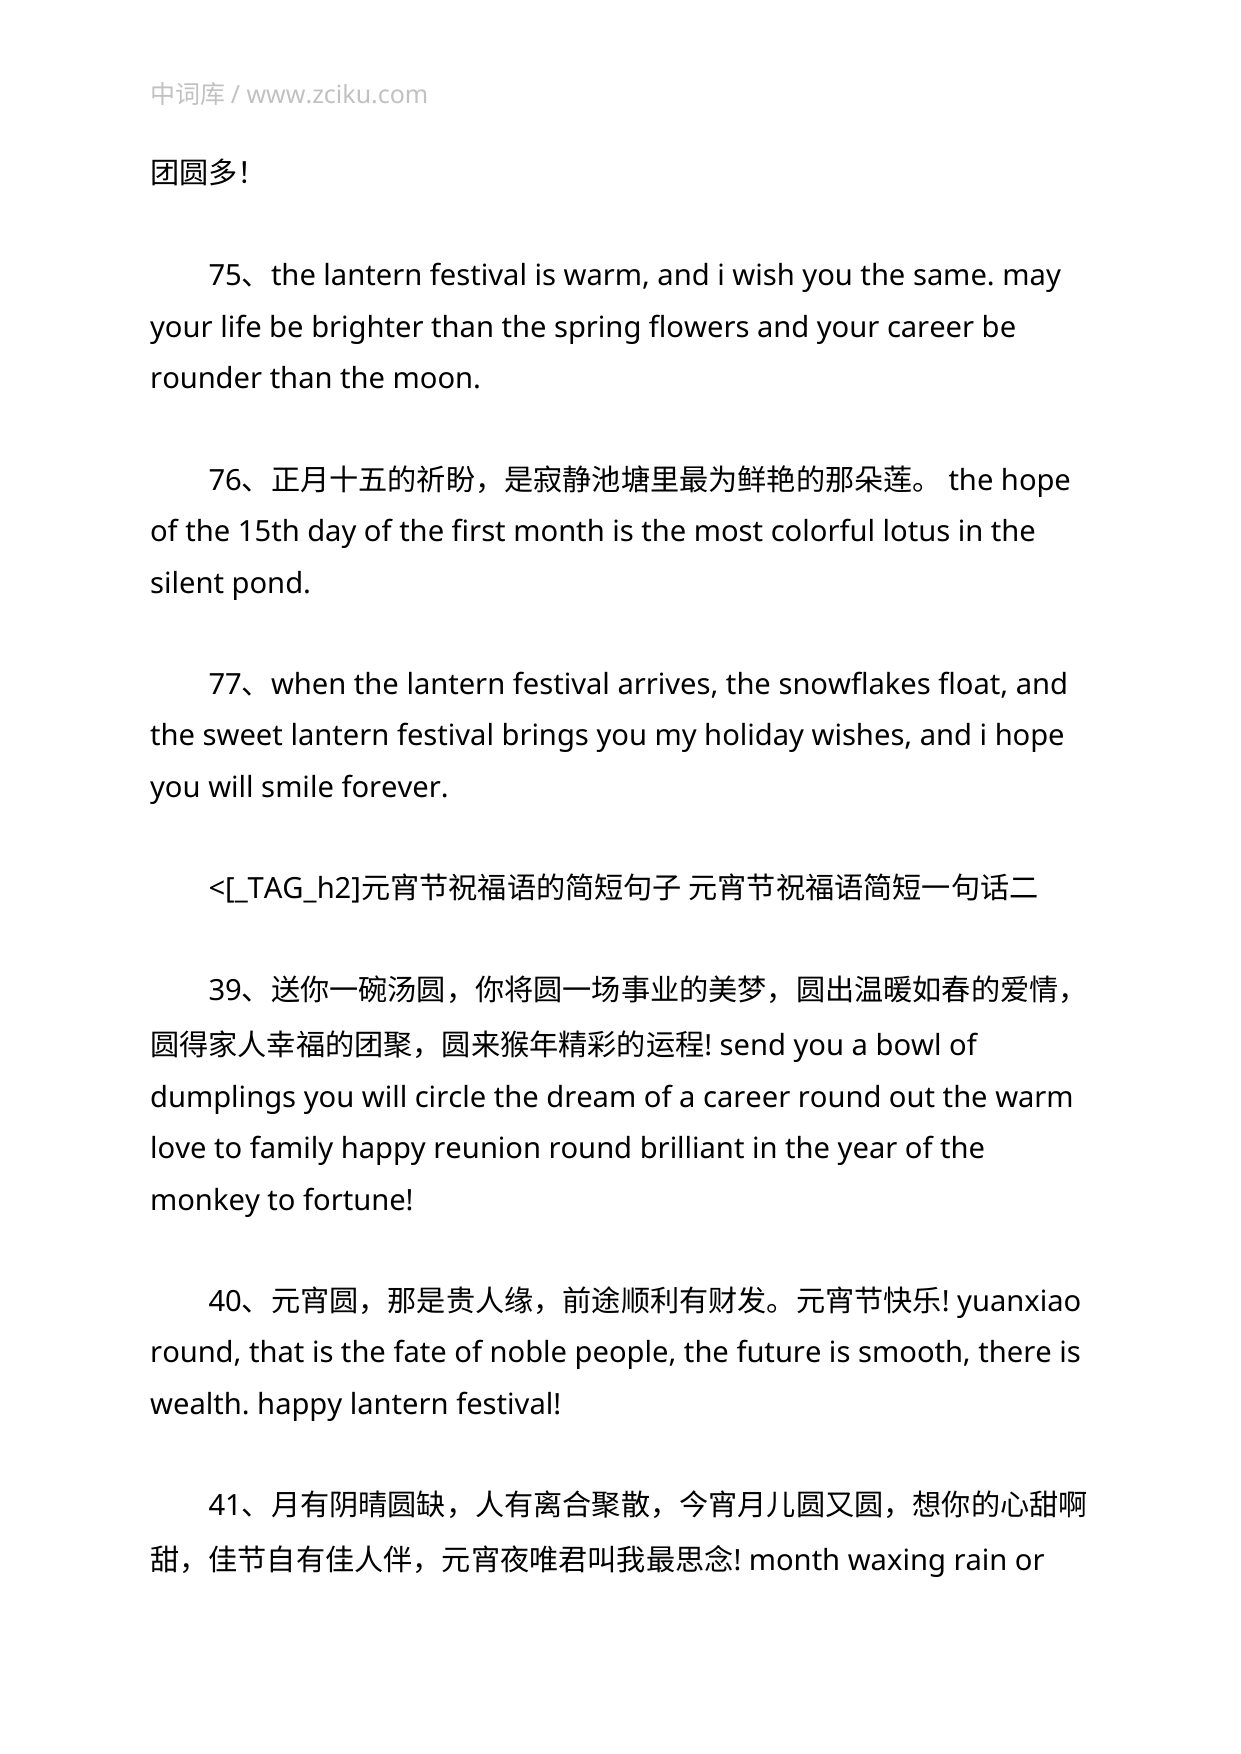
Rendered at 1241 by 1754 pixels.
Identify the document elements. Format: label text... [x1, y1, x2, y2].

text <[_TAG_h2]元宵节祝福语的简短句子 元宵节祝福语简短一句话二 [150, 864, 1090, 907]
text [150, 1482, 1090, 1579]
text 77、when the lantern festival arrives, the snowflakes float, and the sweet lantern festival brings you my holiday wishes, and i hope you will smile forever. [150, 660, 1090, 806]
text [150, 150, 1090, 192]
text 75、the lantern festival is warm, and i wish you the same. may your life be brighter than the spring flowers and your career be rounder than the moon. [150, 252, 1090, 397]
text 76、正月十五的祈盼，是寂静池塘里最为鲜艳的那朵莲。 the hope of the 15th day of the first month is the most colorful lotus in the silent pond. [150, 456, 1090, 602]
text 39、送你一碗汤圆，你将圆一场事业的美梦，圆出温暖如春的爱情，圆得家人幸福的团聚，圆来猴年精彩的运程! send you a bowl of dumplings you will circle the dream of a career round out the warm love to family happy reunion round brilliant in the year of the monkey to fortune! [150, 967, 1090, 1219]
text 40、元宵圆，那是贵人缘，前途顺利有财发。元宵节快乐! yuanxiao round, that is the fate of noble people, the future is smooth, there is wealth. happy lantern festival! [150, 1277, 1090, 1423]
